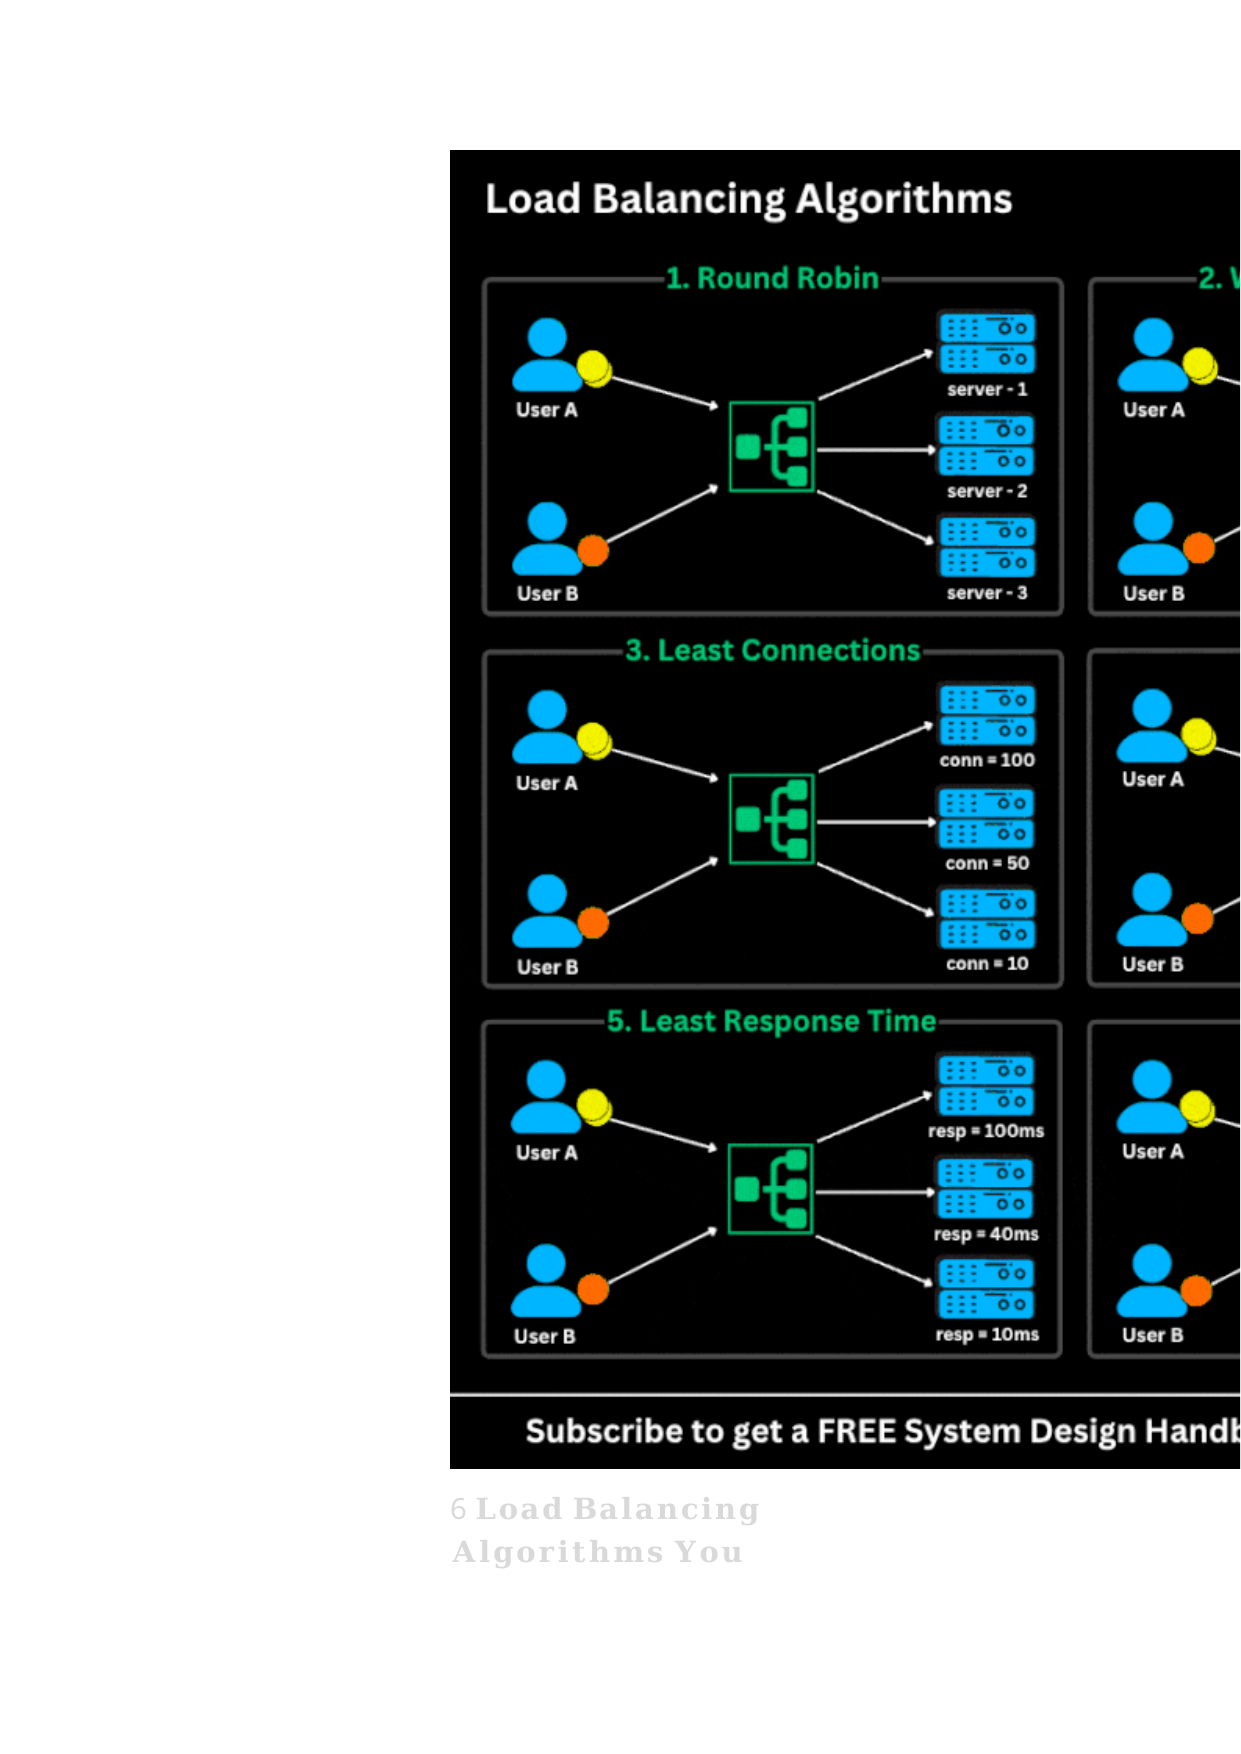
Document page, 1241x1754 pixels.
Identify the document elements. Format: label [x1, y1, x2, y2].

picture [450, 150, 1241, 1469]
text [450, 1488, 790, 1571]
